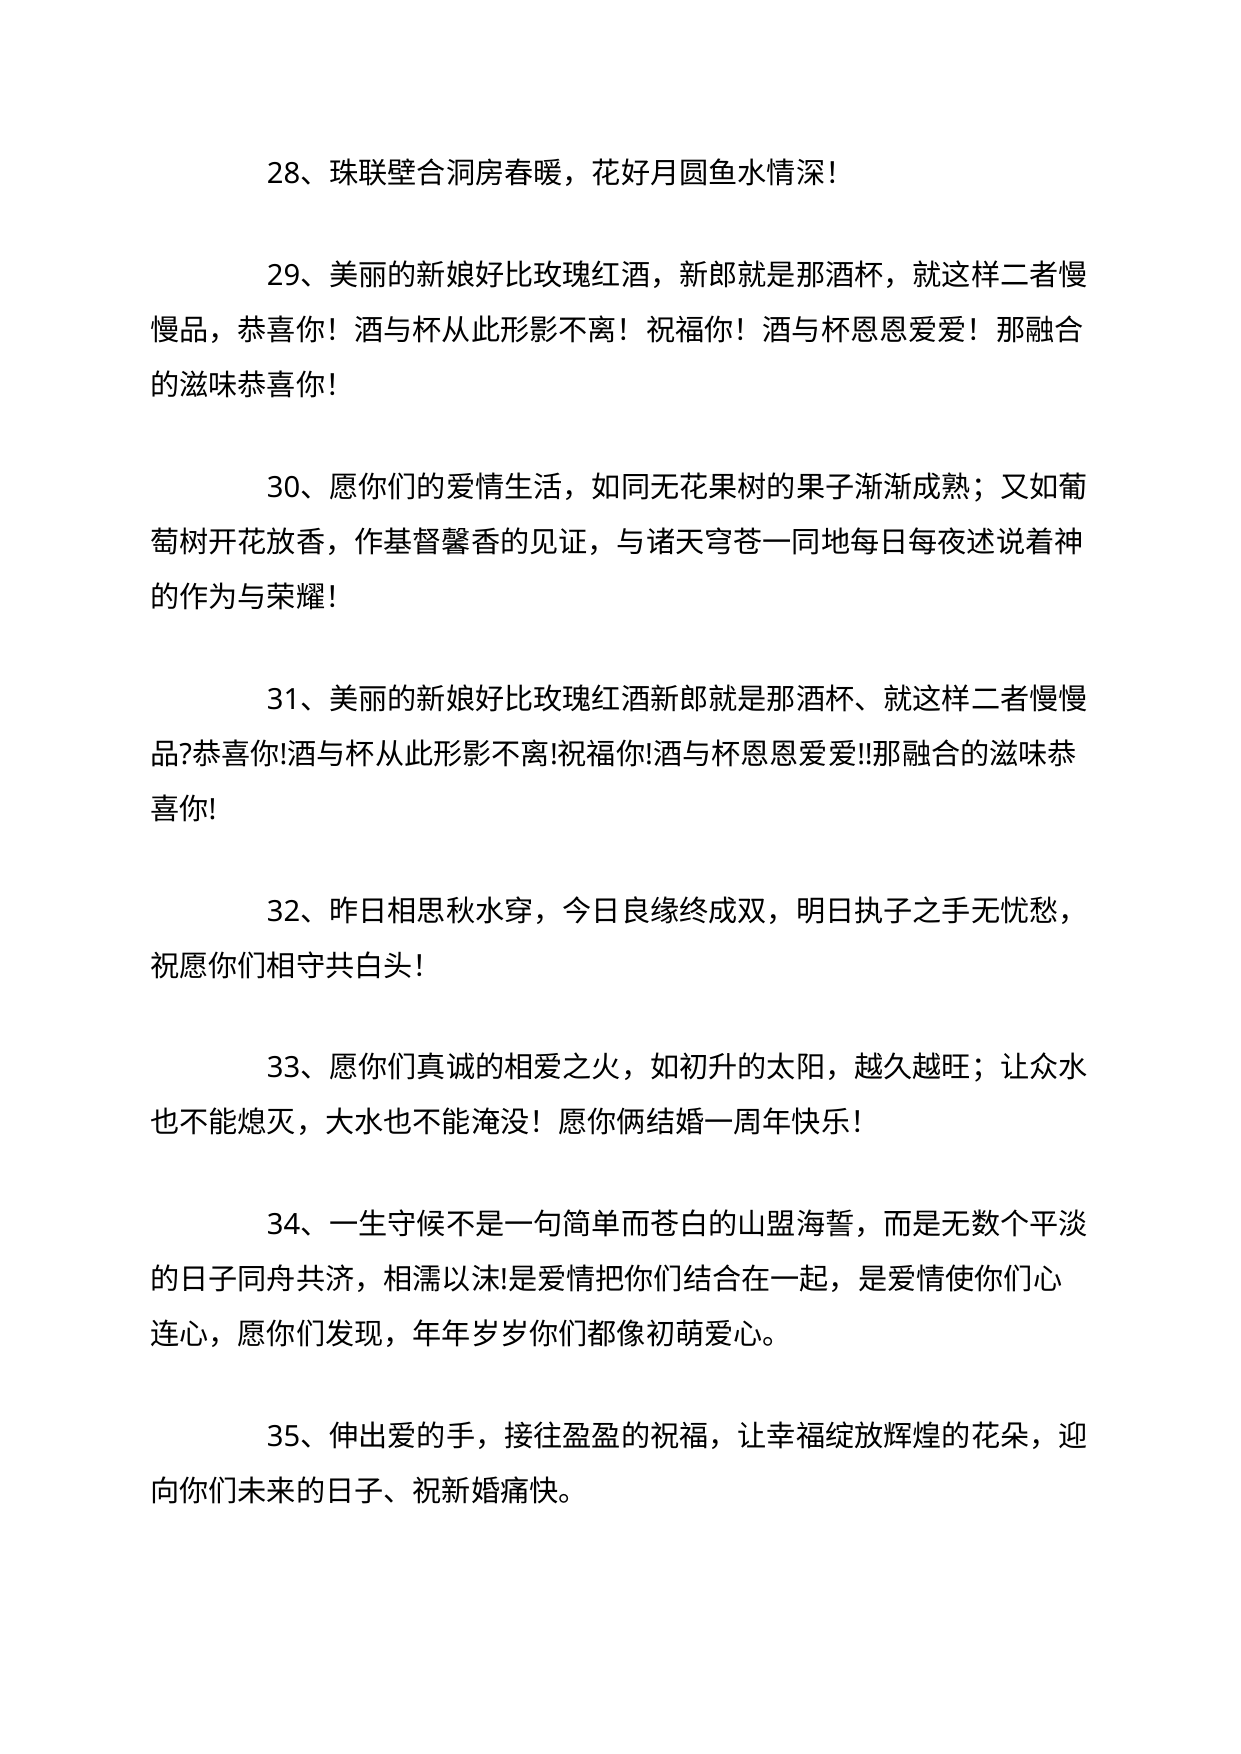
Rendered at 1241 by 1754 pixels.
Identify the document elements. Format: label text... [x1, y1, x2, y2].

text 35、伸出爱的手，接往盈盈的祝福，让幸福绽放辉煌的花朵，迎向你们未来的日子、祝新婚痛快。 [150, 1413, 1090, 1510]
text 34、一生守候不是一句简单而苍白的山盟海誓，而是无数个平淡的日子同舟共济，相濡以沫!是爱情把你们结合在一起，是爱情使你们心连心，愿你们发现，年年岁岁你们都像初萌爱心。 [150, 1201, 1090, 1353]
text 29、美丽的新娘好比玫瑰红酒，新郎就是那酒杯，就这样二者慢慢品，恭喜你！酒与杯从此形影不离！祝福你！酒与杯恩恩爱爱！那融合的滋味恭喜你！ [150, 252, 1090, 404]
text 33、愿你们真诚的相爱之火，如初升的太阳，越久越旺；让众水也不能熄灭，大水也不能淹没！愿你俩结婚一周年快乐！ [150, 1044, 1090, 1141]
text 30、愿你们的爱情生活，如同无花果树的果子渐渐成熟；又如葡萄树开花放香，作基督馨香的见证，与诸天穹苍一同地每日每夜述说着神的作为与荣耀！ [150, 464, 1090, 616]
text 28、珠联壁合洞房春暖，花好月圆鱼水情深！ [150, 150, 1090, 192]
text 31、美丽的新娘好比玫瑰红酒新郎就是那酒杯、就这样二者慢慢品?恭喜你!酒与杯从此形影不离!祝福你!酒与杯恩恩爱爱!!那融合的滋味恭喜你! [150, 675, 1090, 828]
text 32、昨日相思秋水穿，今日良缘终成双，明日执子之手无忧愁，祝愿你们相守共白头！ [150, 887, 1090, 984]
